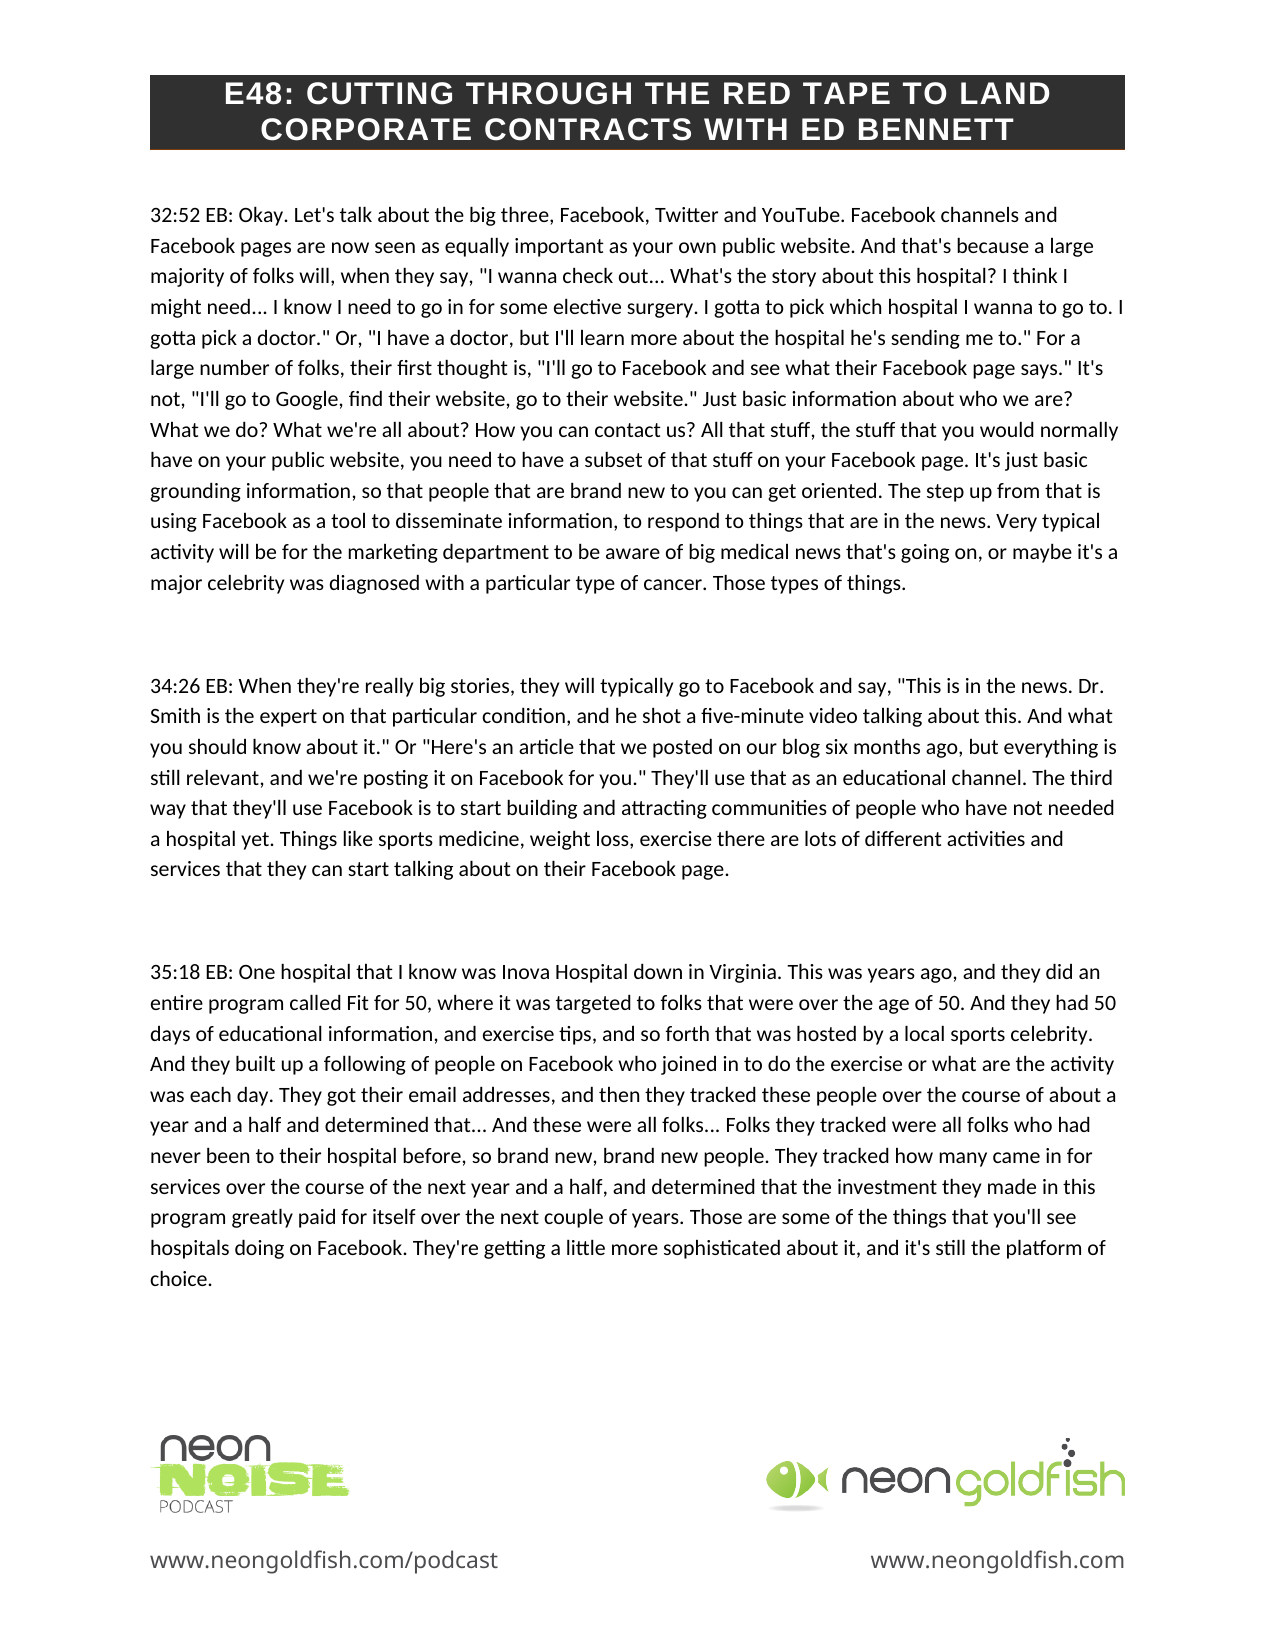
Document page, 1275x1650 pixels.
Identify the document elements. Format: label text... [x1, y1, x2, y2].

text 32:52 EB: Okay. Let's talk about the big three, Facebook, Twitter and YouTube. Facebook channels and Facebook pages are now seen as equally important as your own public website. And that's because a large majority of folks will, when they say, "I wanna check out... What's the story about this hospital? I think I might need... I know I need to go in for some elective surgery. I gotta to pick which hospital I wanna to go to. I gotta pick a doctor." Or, "I have a doctor, but I'll learn more about the hospital he's sending me to." For a large number of folks, their first thought is, "I'll go to Facebook and see what their Facebook page says." It's not, "I'll go to Google, find their website, go to their website." Just basic information about who we are? What we do? What we're all about? How you can contact us? All that stuff, the stuff that you would normally have on your public website, you need to have a subset of that stuff on your Facebook page. It's just basic grounding information, so that people that are brand new to you can get oriented. The step up from that is using Facebook as a tool to disseminate information, to respond to things that are in the news. Very typical activity will be for the marketing department to be aware of big medical news that's going on, or maybe it's a major celebrity was diagnosed with a particular type of cancer. Those types of things. [150, 201, 1125, 596]
text 35:18 EB: One hospital that I know was Inova Hospital down in Virginia. This was years ago, and they did an entire program called Fit for 50, where it was targeted to folks that were over the age of 50. And they had 50 days of educational information, and exercise tips, and so forth that was hosted by a local sports celebrity. And they built up a following of people on Facebook who joined in to do the exercise or what are the activity was each day. They got their email addresses, and then they tracked these people over the course of about a year and a half and determined that... And these were all folks... Folks they tracked were all folks who had never been to their hospital before, so brand new, brand new people. They tracked how many came in for services over the course of the next year and a half, and determined that the investment they made in this program greatly paid for itself over the next couple of years. Those are some of the things that you'll see hospitals doing on Facebook. They're getting a little more sophisticated about it, and it's still the platform of choice. [150, 958, 1125, 1291]
picture [150, 1431, 350, 1513]
picture [765, 1438, 1125, 1513]
text 34:26 EB: When they're really big stories, they will typically go to Facebook and say, "This is in the news. Dr. Smith is the expert on that particular condition, and he shot a five-minute video talking about this. And what you should know about it." Or "Here's an article that we posted on our blog six months ago, but everything is still relevant, and we're posting it on Facebook for you." They'll use that as an educational channel. The third way that they'll use Facebook is to start building and attracting communities of people who have not needed a hospital yet. Things like sports medicine, weight loss, exercise there are lots of different activities and services that they can start talking about on their Facebook page. [150, 672, 1125, 882]
